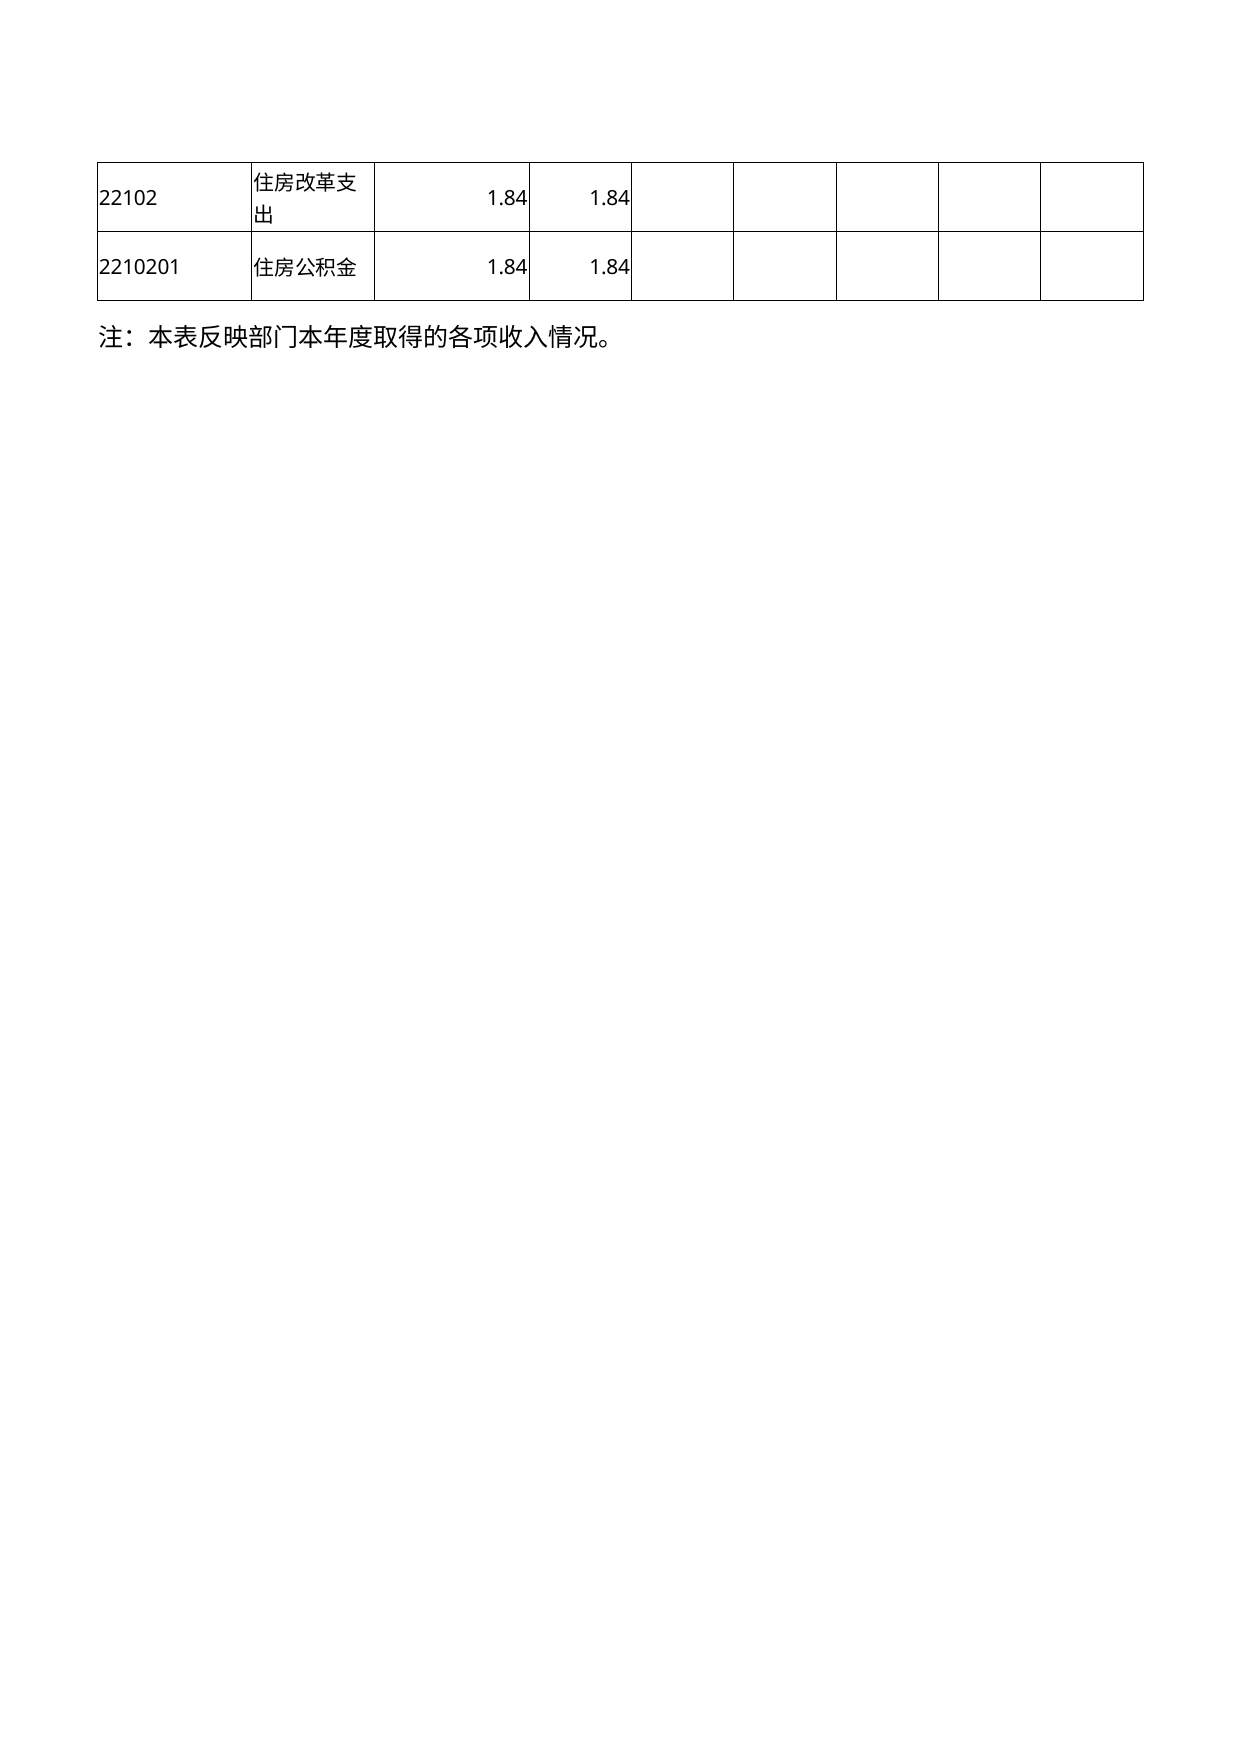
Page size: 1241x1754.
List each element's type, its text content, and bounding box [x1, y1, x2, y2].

table_cell 注：本表反映部门本年度取得的各项收入情况。 [97, 301, 1143, 369]
table_cell 1.84 [375, 232, 529, 300]
table_cell [734, 232, 836, 300]
table_cell [837, 163, 938, 231]
table_cell [632, 163, 733, 231]
table_cell [1041, 163, 1143, 231]
table_cell [939, 163, 1040, 231]
table_cell 住房公积金 [252, 232, 374, 300]
table_cell [632, 232, 733, 300]
table_cell [939, 232, 1040, 300]
table_cell 22102 [98, 163, 251, 231]
table_cell 住房改革支出 [252, 163, 374, 231]
table_cell 1.84 [530, 232, 631, 300]
table_cell [734, 163, 836, 231]
table_cell [1041, 232, 1143, 300]
table_cell 1.84 [530, 163, 631, 231]
table_cell [837, 232, 938, 300]
table_cell 2210201 [98, 232, 251, 300]
table_cell 1.84 [375, 163, 529, 231]
